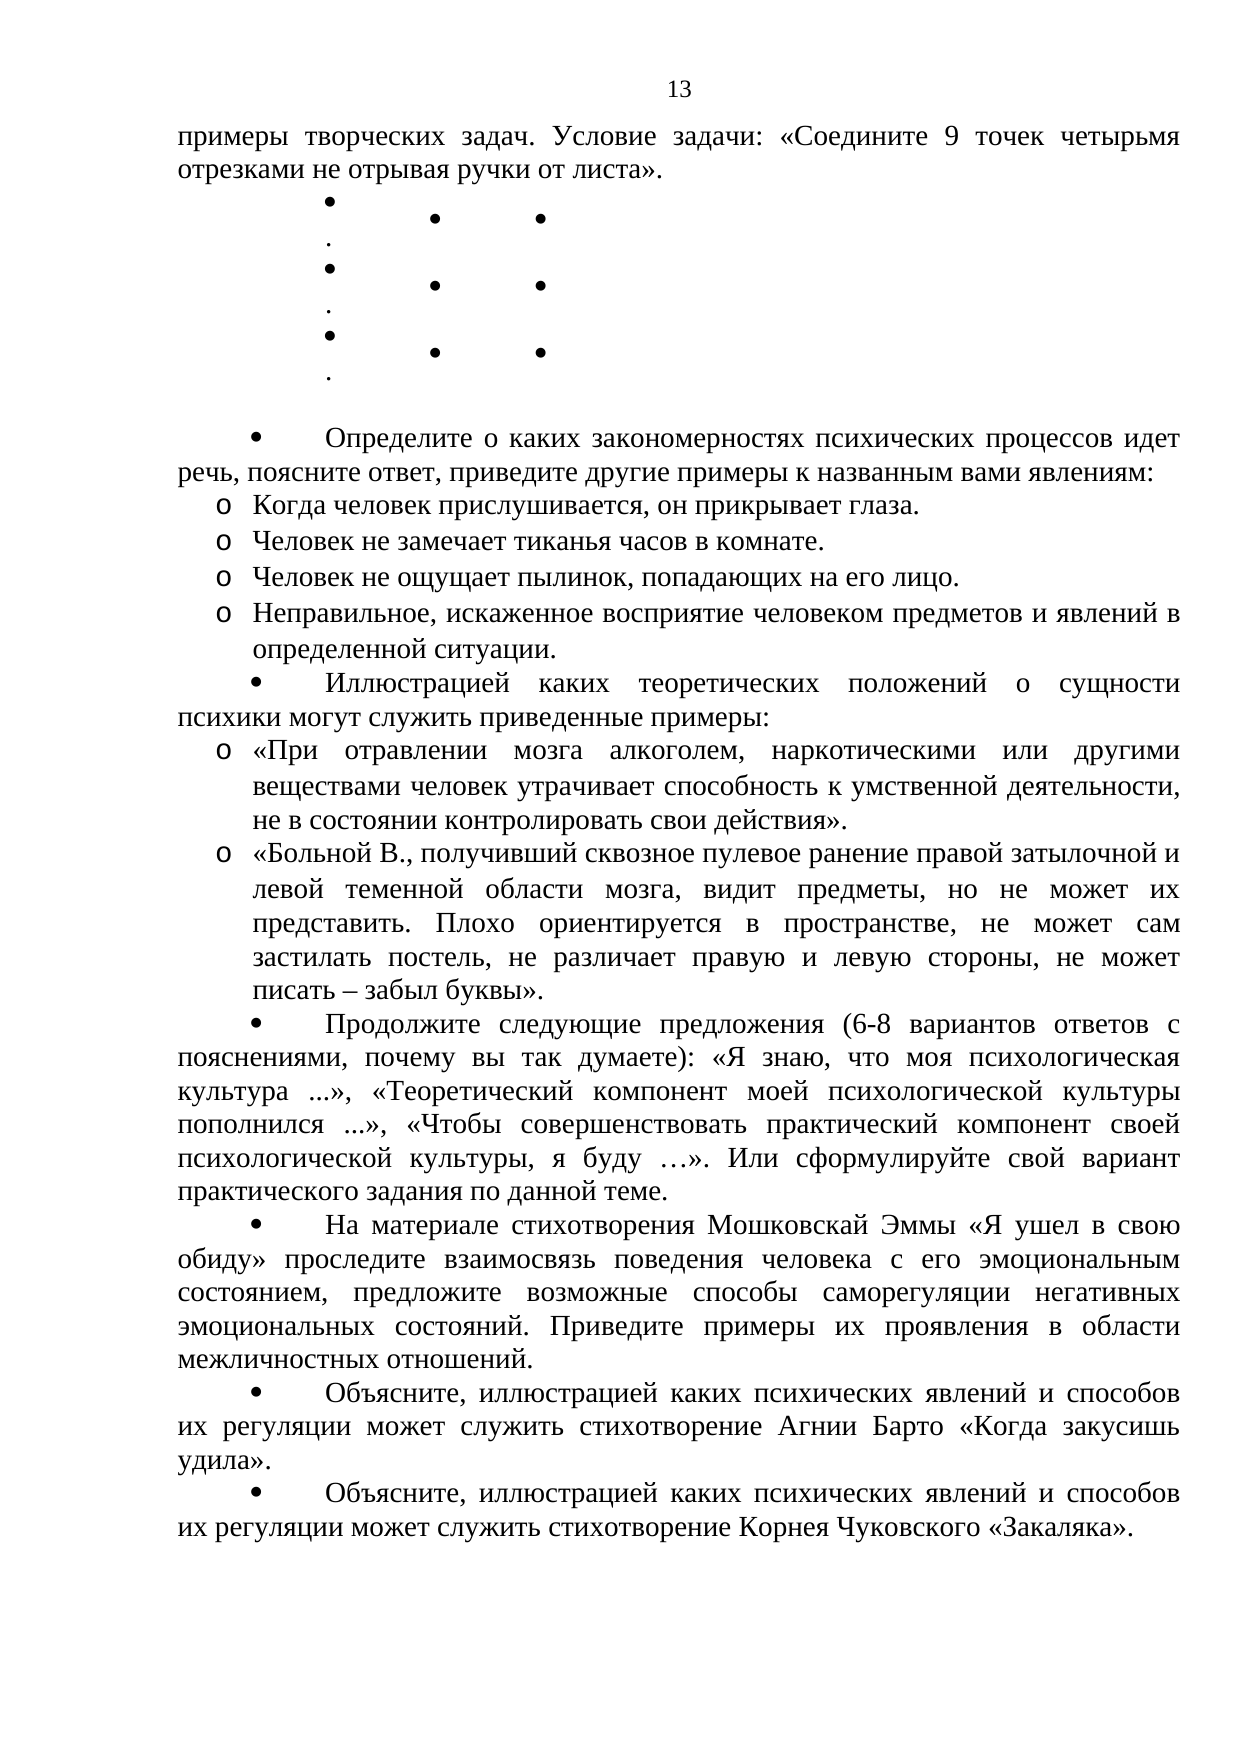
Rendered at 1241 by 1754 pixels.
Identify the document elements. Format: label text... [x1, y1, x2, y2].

list Когда человек прислушивается, он прикрывает глаза. [215, 487, 1181, 523]
list Человек не замечает тиканья часов в комнате. [215, 523, 1181, 559]
table_cell . [356, 253, 462, 319]
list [177, 118, 1181, 185]
table_header . [251, 185, 356, 252]
table_cell . [462, 253, 582, 319]
list «При отравлении мозга алкоголем, наркотическими или другими веществами человек утрачивает способность к умственной деятельности, не в состоянии контролировать свои действия». [215, 732, 1181, 836]
list Человек не ощущает пылинок, попадающих на его лицо. [215, 559, 1181, 596]
list На материале стихотворения Мошковскай Эммы «Я ушел в свою обиду» проследите взаимосвязь поведения человека с его эмоциональным состоянием, предложите возможные способы саморегуляции негативных эмоциональных состояний. Приведите примеры их проявления в области межличностных отношений. [177, 1207, 1181, 1375]
list Определите о каких закономерностях психических процессов идет речь, поясните ответ, приведите другие примеры к названным вами явлениям: [177, 420, 1181, 487]
list Объясните, иллюстрацией каких психических явлений и способов их регуляции может служить стихотворение Агнии Барто «Когда закусишь удила». [177, 1375, 1181, 1476]
list Продолжите следующие предложения (6-8 вариантов ответов с пояснениями, почему вы так думаете): «Я знаю, что моя психологическая культура ...», «Теоретический компонент моей психологической культуры пополнился ...», «Чтобы совершенствовать практический компонент своей психологической культуры, я буду …». Или сформулируйте свой вариант практического задания по данной теме. [177, 1006, 1181, 1207]
list Объясните, иллюстрацией каких психических явлений и способов их регуляции может служить стихотворение Корнея Чуковского «Закаляка». [177, 1476, 1181, 1543]
list Иллюстрацией каких теоретических положений о сущности психики могут служить приведенные примеры: [177, 665, 1181, 732]
table_header . [462, 185, 582, 252]
table_cell . [462, 320, 582, 387]
table_cell . [356, 320, 462, 387]
table_cell . [251, 320, 356, 387]
list Неправильное, искаженное восприятие человеком предметов и явлений в определенной ситуации. [215, 596, 1181, 665]
list «Больной В., получивший сквозное пулевое ранение правой затылочной и левой теменной области мозга, видит предметы, но не может их представить. Плохо ориентируется в пространстве, не может сам застилать постель, не различает правую и левую стороны, не может писать – забыл буквы». [215, 836, 1181, 1006]
table_cell . [251, 253, 356, 319]
table_header . [356, 185, 462, 252]
